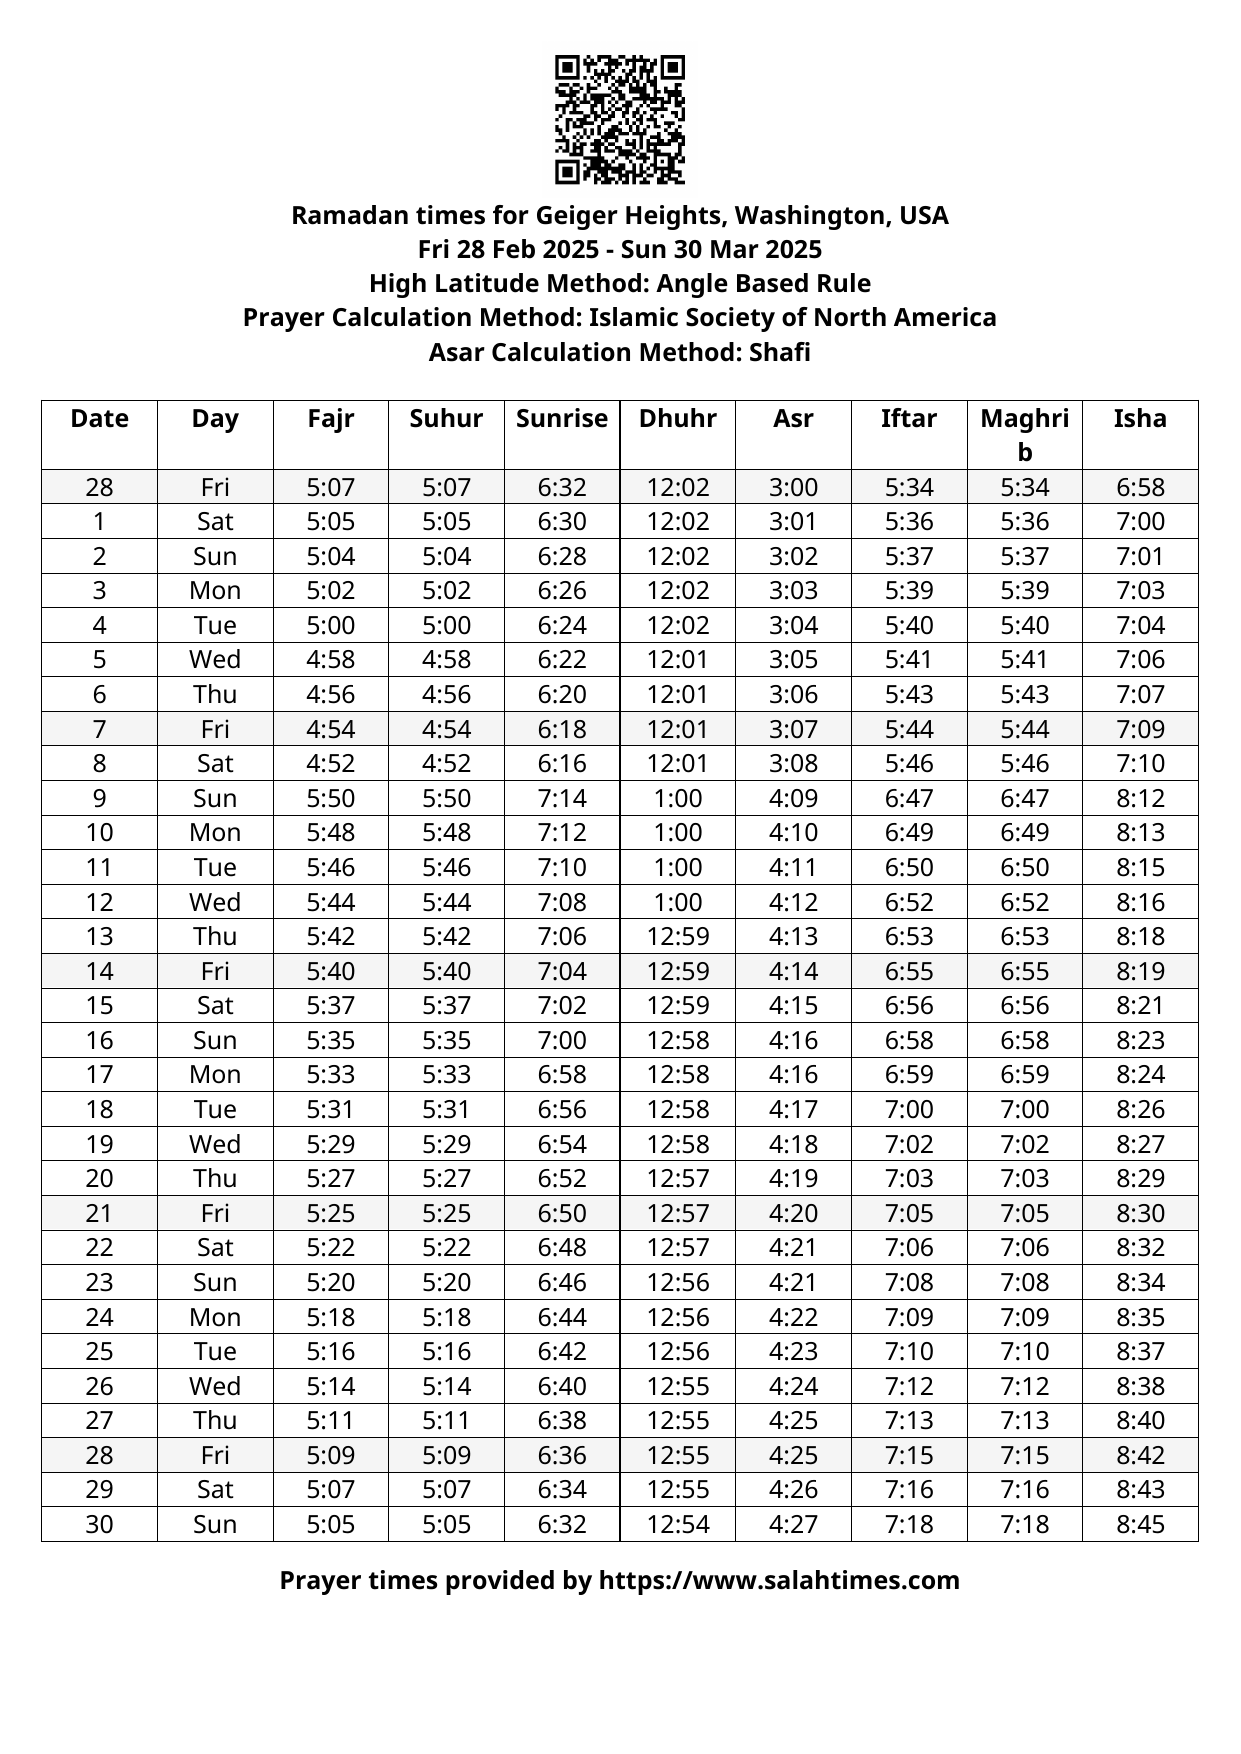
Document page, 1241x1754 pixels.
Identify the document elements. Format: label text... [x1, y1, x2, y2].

table_cell 4:21 [736, 1231, 851, 1264]
table_cell Wed [158, 1369, 273, 1402]
table_cell 12:01 [621, 712, 735, 745]
table_cell 4:58 [274, 643, 388, 676]
table_cell 7 [42, 712, 157, 745]
table_cell 6:56 [505, 1092, 619, 1126]
table_header Maghrib [968, 401, 1082, 469]
table_cell 5:36 [852, 504, 967, 538]
table_cell 5:46 [274, 850, 388, 884]
table_cell 12:02 [621, 504, 735, 538]
table_cell 20 [42, 1161, 157, 1195]
table_cell 5:44 [389, 885, 504, 918]
table_cell 5:48 [274, 816, 388, 849]
table_cell 3:06 [736, 677, 851, 711]
table_cell 5:04 [389, 539, 504, 572]
table_cell 7:13 [968, 1404, 1082, 1437]
table_cell 6:49 [968, 816, 1082, 849]
table_cell 8:23 [1083, 1023, 1198, 1057]
table_cell 5:31 [274, 1092, 388, 1126]
table_cell 5:09 [389, 1438, 504, 1472]
table_cell 6:58 [505, 1058, 619, 1091]
table_cell 5:46 [389, 850, 504, 884]
table_cell 30 [42, 1507, 157, 1541]
table_cell 7:03 [968, 1161, 1082, 1195]
table_cell 5:42 [274, 919, 388, 953]
table_cell 5:02 [389, 574, 504, 607]
text Ramadan times for Geiger Heights, Washington, USA [42, 198, 1198, 232]
table_cell 12:02 [621, 539, 735, 572]
table_cell 5:41 [968, 643, 1082, 676]
table_cell 6:59 [852, 1058, 967, 1091]
table_cell 3:05 [736, 643, 851, 676]
table_cell 6:53 [968, 919, 1082, 953]
table_cell 5:35 [389, 1023, 504, 1057]
table_cell 5:39 [968, 574, 1082, 607]
table_cell 3:08 [736, 746, 851, 780]
table_cell 5:25 [389, 1196, 504, 1229]
table_cell 6:54 [505, 1127, 619, 1160]
table_cell 6:55 [852, 954, 967, 987]
table_cell 5:00 [389, 608, 504, 642]
table_cell 6:18 [505, 712, 619, 745]
table_cell 7:06 [852, 1231, 967, 1264]
table_cell 21 [42, 1196, 157, 1229]
table_cell 6:26 [505, 574, 619, 607]
table_cell 5:14 [274, 1369, 388, 1402]
table_cell 5:14 [389, 1369, 504, 1402]
table_cell 6:20 [505, 677, 619, 711]
text Prayer times provided by https://www.salahtimes.com [42, 1563, 1198, 1597]
table_cell 4:09 [736, 781, 851, 814]
table_cell 6:52 [505, 1161, 619, 1195]
table_cell 6:52 [852, 885, 967, 918]
table_cell 6:36 [505, 1438, 619, 1472]
table_cell Sat [158, 746, 273, 780]
table_cell Tue [158, 1092, 273, 1126]
table_cell 19 [42, 1127, 157, 1160]
table_cell 7:03 [1083, 574, 1198, 607]
table_cell 5:43 [968, 677, 1082, 711]
table_cell 1:00 [621, 781, 735, 814]
table_cell 8:16 [1083, 885, 1198, 918]
table_cell 7:04 [1083, 608, 1198, 642]
table_cell 5:40 [274, 954, 388, 987]
table_cell 8:42 [1083, 1438, 1198, 1472]
table_cell 5:04 [274, 539, 388, 572]
table_cell Wed [158, 643, 273, 676]
table_cell Mon [158, 816, 273, 849]
table_cell 12:56 [621, 1334, 735, 1368]
table_cell 12:57 [621, 1161, 735, 1195]
table_cell 8:38 [1083, 1369, 1198, 1402]
table_cell 5:18 [389, 1300, 504, 1333]
table_cell 5:34 [968, 470, 1082, 503]
table_cell 8:40 [1083, 1404, 1198, 1437]
table_cell 7:10 [968, 1334, 1082, 1368]
table_cell 6:32 [505, 470, 619, 503]
table_cell 9 [42, 781, 157, 814]
table_cell 4:25 [736, 1404, 851, 1437]
table_cell 12:59 [621, 989, 735, 1022]
table_cell Sun [158, 781, 273, 814]
table_cell 4:14 [736, 954, 851, 987]
table_cell 4:16 [736, 1058, 851, 1091]
table_cell 3 [42, 574, 157, 607]
table_cell 5:48 [389, 816, 504, 849]
table_cell 11 [42, 850, 157, 884]
table_cell 1:00 [621, 816, 735, 849]
table_cell 4:26 [736, 1473, 851, 1506]
table_cell 6:16 [505, 746, 619, 780]
table_cell 12:57 [621, 1231, 735, 1264]
table_cell 7:09 [1083, 712, 1198, 745]
table_cell 5:16 [389, 1334, 504, 1368]
table_cell 7:00 [505, 1023, 619, 1057]
table_cell 7:05 [968, 1196, 1082, 1229]
table_cell 4:20 [736, 1196, 851, 1229]
table_cell 6:47 [968, 781, 1082, 814]
table_cell Thu [158, 919, 273, 953]
table_cell 8:29 [1083, 1161, 1198, 1195]
table_cell 8:18 [1083, 919, 1198, 953]
table_cell Fri [158, 954, 273, 987]
table_cell 4:15 [736, 989, 851, 1022]
text High Latitude Method: Angle Based Rule [42, 266, 1198, 300]
table_cell 4:16 [736, 1023, 851, 1057]
table_cell 5:44 [968, 712, 1082, 745]
table_cell 5:36 [968, 504, 1082, 538]
table_cell 5:11 [389, 1404, 504, 1437]
table_cell 5:07 [274, 470, 388, 503]
table_cell 3:01 [736, 504, 851, 538]
table_cell Fri [158, 1438, 273, 1472]
table_cell 6:22 [505, 643, 619, 676]
table_cell 12:01 [621, 643, 735, 676]
table_cell 5:20 [389, 1265, 504, 1299]
table_cell 12 [42, 885, 157, 918]
table_cell 8:26 [1083, 1092, 1198, 1126]
table_cell 4:17 [736, 1092, 851, 1126]
table_header Asr [736, 401, 851, 469]
table_cell 5:05 [389, 1507, 504, 1541]
table_cell 5:18 [274, 1300, 388, 1333]
table_cell Tue [158, 850, 273, 884]
table_cell 7:02 [968, 1127, 1082, 1160]
table_cell 4:54 [274, 712, 388, 745]
table_cell 3:00 [736, 470, 851, 503]
table_cell 6:38 [505, 1404, 619, 1437]
table_cell 7:16 [968, 1473, 1082, 1506]
table_cell 4:19 [736, 1161, 851, 1195]
table_cell Fri [158, 1196, 273, 1229]
table_cell 5:46 [968, 746, 1082, 780]
table_cell Tue [158, 1334, 273, 1368]
table_cell Mon [158, 1058, 273, 1091]
table_cell 5:05 [274, 504, 388, 538]
table_cell 12:59 [621, 954, 735, 987]
table_cell 12:01 [621, 677, 735, 711]
table_cell 7:00 [1083, 504, 1198, 538]
table_header Sunrise [505, 401, 619, 469]
table_header Dhuhr [621, 401, 735, 469]
table_cell 6:56 [968, 989, 1082, 1022]
table_cell 14 [42, 954, 157, 987]
table_cell 5 [42, 643, 157, 676]
table_cell Sun [158, 539, 273, 572]
table_cell Mon [158, 574, 273, 607]
picture [542, 41, 699, 198]
table_cell 7:10 [1083, 746, 1198, 780]
table_cell Fri [158, 470, 273, 503]
table_cell 6:47 [852, 781, 967, 814]
table_cell 5:39 [852, 574, 967, 607]
text Fri 28 Feb 2025 - Sun 30 Mar 2025 [42, 232, 1198, 266]
table_cell 5:05 [389, 504, 504, 538]
table_cell 4:56 [274, 677, 388, 711]
table_cell 8:24 [1083, 1058, 1198, 1091]
table_cell 7:14 [505, 781, 619, 814]
table_cell 7:08 [968, 1265, 1082, 1299]
table_cell 8:34 [1083, 1265, 1198, 1299]
table_header Day [158, 401, 273, 469]
table_cell Sat [158, 989, 273, 1022]
table_cell 8:21 [1083, 989, 1198, 1022]
table_cell 12:58 [621, 1023, 735, 1057]
table_cell 5:00 [274, 608, 388, 642]
table_cell 5:22 [389, 1231, 504, 1264]
table_cell 5:25 [274, 1196, 388, 1229]
table_cell 7:06 [1083, 643, 1198, 676]
table_cell 5:37 [968, 539, 1082, 572]
table_cell 5:35 [274, 1023, 388, 1057]
table_cell 4:21 [736, 1265, 851, 1299]
table_cell 8:19 [1083, 954, 1198, 987]
table_cell 3:03 [736, 574, 851, 607]
table_cell 7:06 [505, 919, 619, 953]
table_cell 12:55 [621, 1473, 735, 1506]
table_cell 6 [42, 677, 157, 711]
table_cell 5:41 [852, 643, 967, 676]
table_cell 7:12 [968, 1369, 1082, 1402]
table_cell 5:46 [852, 746, 967, 780]
table_cell 6:24 [505, 608, 619, 642]
table_header Date [42, 401, 157, 469]
table_cell 12:58 [621, 1058, 735, 1091]
table_cell 7:13 [852, 1404, 967, 1437]
table_cell 3:04 [736, 608, 851, 642]
table_cell 7:06 [968, 1231, 1082, 1264]
table_cell 2 [42, 539, 157, 572]
table_cell 6:32 [505, 1507, 619, 1541]
table_cell 4:52 [389, 746, 504, 780]
table_cell 4:56 [389, 677, 504, 711]
table_cell 5:42 [389, 919, 504, 953]
table_header Suhur [389, 401, 504, 469]
table_cell 6:28 [505, 539, 619, 572]
table_cell 27 [42, 1404, 157, 1437]
table_cell 7:02 [505, 989, 619, 1022]
table_cell 12:02 [621, 470, 735, 503]
table_cell 5:34 [852, 470, 967, 503]
table_cell 12:02 [621, 608, 735, 642]
table_cell 12:54 [621, 1507, 735, 1541]
table_cell 10 [42, 816, 157, 849]
table_cell 7:10 [505, 850, 619, 884]
table_cell 7:10 [852, 1334, 967, 1368]
table_cell Wed [158, 1127, 273, 1160]
table_cell 5:33 [389, 1058, 504, 1091]
table_cell 5:44 [274, 885, 388, 918]
table_cell 1:00 [621, 850, 735, 884]
table_cell Sat [158, 1231, 273, 1264]
table_cell 5:07 [274, 1473, 388, 1506]
table_cell 8:45 [1083, 1507, 1198, 1541]
table_cell 3:02 [736, 539, 851, 572]
table_cell 4:58 [389, 643, 504, 676]
table_header Isha [1083, 401, 1198, 469]
table_cell 6:58 [1083, 470, 1198, 503]
table_cell 4:52 [274, 746, 388, 780]
text Prayer Calculation Method: Islamic Society of North America [42, 300, 1198, 334]
table_cell 12:01 [621, 746, 735, 780]
table_cell 8 [42, 746, 157, 780]
table_cell 6:50 [968, 850, 1082, 884]
table_cell 5:05 [274, 1507, 388, 1541]
table_cell 17 [42, 1058, 157, 1091]
table_cell 4:27 [736, 1507, 851, 1541]
table_cell 6:53 [852, 919, 967, 953]
table_cell 6:42 [505, 1334, 619, 1368]
table_cell Sun [158, 1507, 273, 1541]
table_cell 5:27 [274, 1161, 388, 1195]
table_cell 6:40 [505, 1369, 619, 1402]
table_cell 7:16 [852, 1473, 967, 1506]
table_cell 12:55 [621, 1438, 735, 1472]
table_cell 12:55 [621, 1404, 735, 1437]
table_cell 15 [42, 989, 157, 1022]
table_cell 8:30 [1083, 1196, 1198, 1229]
table_cell 5:11 [274, 1404, 388, 1437]
table_cell 7:01 [1083, 539, 1198, 572]
table_cell 5:50 [389, 781, 504, 814]
table_cell 6:55 [968, 954, 1082, 987]
table_cell 7:08 [852, 1265, 967, 1299]
table_cell 1 [42, 504, 157, 538]
table_cell Mon [158, 1300, 273, 1333]
table_cell 7:03 [852, 1161, 967, 1195]
table_cell 12:56 [621, 1265, 735, 1299]
table_cell 6:58 [852, 1023, 967, 1057]
table_cell 4:10 [736, 816, 851, 849]
table_cell 8:43 [1083, 1473, 1198, 1506]
table_cell Sat [158, 1473, 273, 1506]
table_cell Sun [158, 1265, 273, 1299]
table_cell 4:12 [736, 885, 851, 918]
table_cell 12:55 [621, 1369, 735, 1402]
table_cell 5:22 [274, 1231, 388, 1264]
table_cell Sun [158, 1023, 273, 1057]
table_cell 6:56 [852, 989, 967, 1022]
table_cell 29 [42, 1473, 157, 1506]
table_cell 5:07 [389, 470, 504, 503]
table_cell 5:29 [389, 1127, 504, 1160]
table_cell 3:07 [736, 712, 851, 745]
table_cell 5:31 [389, 1092, 504, 1126]
table_cell 12:57 [621, 1196, 735, 1229]
table_cell 4:54 [389, 712, 504, 745]
table_cell 4:23 [736, 1334, 851, 1368]
table_cell 18 [42, 1092, 157, 1126]
table_cell 4:18 [736, 1127, 851, 1160]
table_cell 6:34 [505, 1473, 619, 1506]
table_cell 4:22 [736, 1300, 851, 1333]
table_cell 5:37 [389, 989, 504, 1022]
table_cell 1:00 [621, 885, 735, 918]
table_cell 23 [42, 1265, 157, 1299]
table_cell 5:27 [389, 1161, 504, 1195]
table_cell 8:12 [1083, 781, 1198, 814]
table_cell 4:13 [736, 919, 851, 953]
table_cell 5:02 [274, 574, 388, 607]
table_cell 5:43 [852, 677, 967, 711]
table_cell 28 [42, 1438, 157, 1472]
table_cell 5:40 [389, 954, 504, 987]
table_cell 5:44 [852, 712, 967, 745]
table_cell 12:58 [621, 1092, 735, 1126]
table_cell 12:56 [621, 1300, 735, 1333]
table_cell 5:50 [274, 781, 388, 814]
table_header Iftar [852, 401, 967, 469]
table_header Fajr [274, 401, 388, 469]
table_cell 22 [42, 1231, 157, 1264]
table_cell Fri [158, 712, 273, 745]
table_cell 7:04 [505, 954, 619, 987]
table_cell Thu [158, 1404, 273, 1437]
table_cell 7:05 [852, 1196, 967, 1229]
table_cell 12:58 [621, 1127, 735, 1160]
table_cell 26 [42, 1369, 157, 1402]
table_cell 8:32 [1083, 1231, 1198, 1264]
table_cell 6:50 [852, 850, 967, 884]
table_cell Wed [158, 885, 273, 918]
table_cell 6:49 [852, 816, 967, 849]
text Asar Calculation Method: Shafi [42, 334, 1198, 368]
table_cell 7:08 [505, 885, 619, 918]
table_cell Thu [158, 1161, 273, 1195]
table_cell 7:00 [968, 1092, 1082, 1126]
table_cell 6:59 [968, 1058, 1082, 1091]
table_cell 12:59 [621, 919, 735, 953]
table_cell 6:44 [505, 1300, 619, 1333]
table_cell 4:11 [736, 850, 851, 884]
table_cell Sat [158, 504, 273, 538]
table_cell 7:09 [852, 1300, 967, 1333]
table_cell 7:12 [505, 816, 619, 849]
table_cell 16 [42, 1023, 157, 1057]
table_cell 5:29 [274, 1127, 388, 1160]
table_cell 5:33 [274, 1058, 388, 1091]
table_cell 8:15 [1083, 850, 1198, 884]
table_cell 8:37 [1083, 1334, 1198, 1368]
table_cell 12:02 [621, 574, 735, 607]
table_cell 5:37 [274, 989, 388, 1022]
table_cell 5:07 [389, 1473, 504, 1506]
table_cell 7:09 [968, 1300, 1082, 1333]
table_cell 8:35 [1083, 1300, 1198, 1333]
table_cell 4:25 [736, 1438, 851, 1472]
table_cell 6:58 [968, 1023, 1082, 1057]
table_cell 7:00 [852, 1092, 967, 1126]
table_cell 5:09 [274, 1438, 388, 1472]
table_cell 7:18 [852, 1507, 967, 1541]
table_cell 7:15 [852, 1438, 967, 1472]
table_cell 28 [42, 470, 157, 503]
table_cell Thu [158, 677, 273, 711]
table_cell 7:07 [1083, 677, 1198, 711]
table_cell 13 [42, 919, 157, 953]
table_cell 25 [42, 1334, 157, 1368]
table_cell 24 [42, 1300, 157, 1333]
table_cell 6:30 [505, 504, 619, 538]
table_cell Tue [158, 608, 273, 642]
table_cell 6:46 [505, 1265, 619, 1299]
table_cell 4 [42, 608, 157, 642]
table_cell 8:13 [1083, 816, 1198, 849]
table_cell 7:02 [852, 1127, 967, 1160]
table_cell 5:20 [274, 1265, 388, 1299]
table_cell 7:15 [968, 1438, 1082, 1472]
table_cell 6:50 [505, 1196, 619, 1229]
table_cell 6:52 [968, 885, 1082, 918]
table_cell 7:18 [968, 1507, 1082, 1541]
table_cell 8:27 [1083, 1127, 1198, 1160]
table_cell 4:24 [736, 1369, 851, 1402]
table_cell 7:12 [852, 1369, 967, 1402]
table_cell 5:40 [852, 608, 967, 642]
table_cell 5:37 [852, 539, 967, 572]
table_cell 5:16 [274, 1334, 388, 1368]
table_cell 6:48 [505, 1231, 619, 1264]
table_cell 5:40 [968, 608, 1082, 642]
